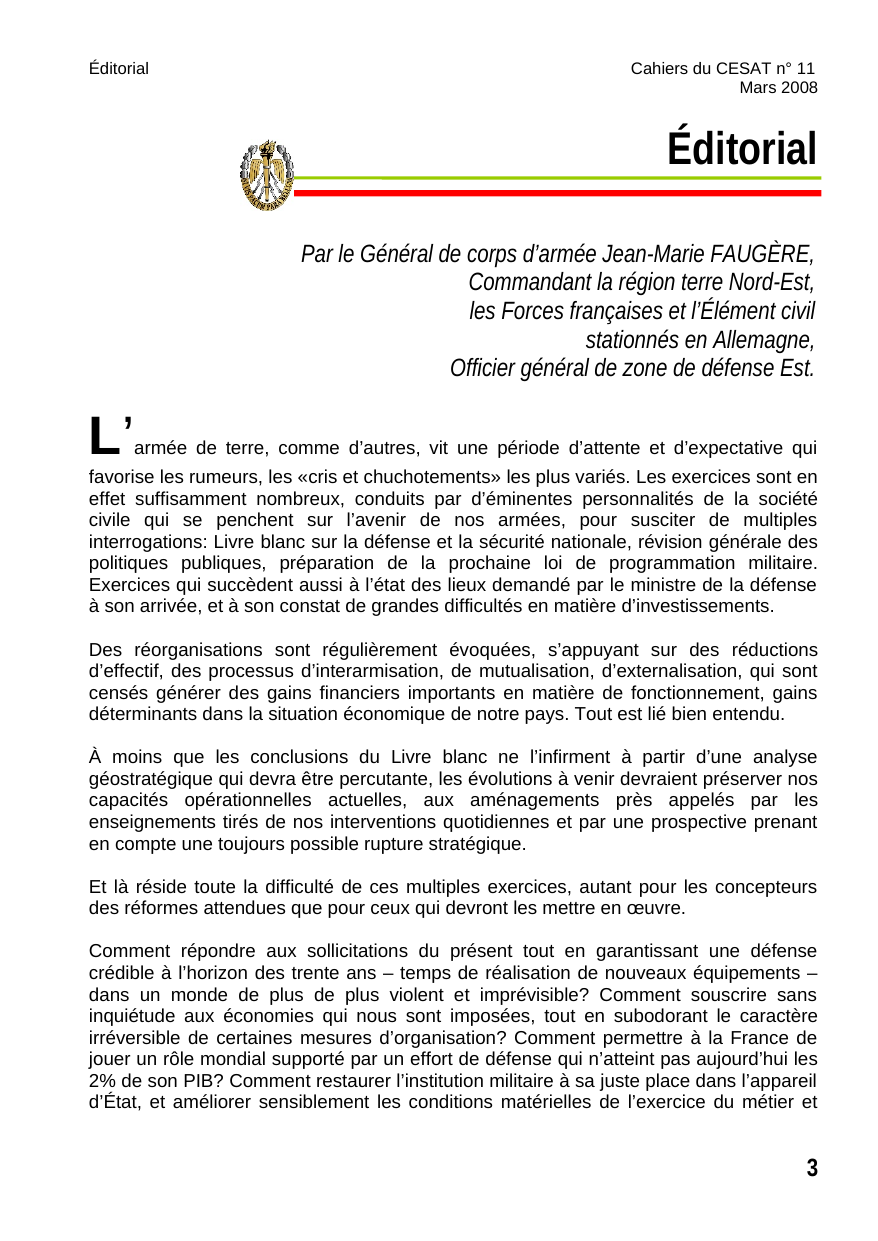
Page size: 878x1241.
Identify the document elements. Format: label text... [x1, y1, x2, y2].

text À moins que les conclusions du Livre blanc ne l’infirment à partir d’une analyse géostratégique qui devra être percutante, les évolutions à venir devraient préserver nos capacités opérationnelles actuelles, aux aménagements près appelés par les enseignements tirés de nos interventions quotidiennes et par une prospective prenant en compte une toujours possible rupture stratégique. [89, 746, 818, 854]
text les Forces françaises et l’Élément civil [89, 296, 818, 325]
text Commandant la région terre Nord-Est, [89, 267, 818, 296]
text Et là réside toute la difficulté de ces multiples exercices, autant pour les concepteurs des réformes attendues que pour ceux qui devront les mettre en œuvre. [89, 876, 818, 919]
text stationnés en Allemagne, [89, 325, 818, 353]
text L’armée de terre, comme d’autres, vit une période d’attente et d’expectative qui favorise les rumeurs, les «cris et chuchotements» les plus variés. Les exercices sont en effet suffisamment nombreux, conduits par d’éminentes personnalités de la société civile qui se penchent sur l’avenir de nos armées, pour susciter de multiples interrogations: Livre blanc sur la défense et la sécurité nationale, révision générale des politiques publiques, préparation de la prochaine loi de programmation militaire. Exercices qui succèdent aussi à l’état des lieux demandé par le ministre de la défense à son arrivée, et à son constat de grandes difficultés en matière d’investissements. [89, 403, 818, 617]
text Des réorganisations sont régulièrement évoquées, s’appuyant sur des réductions d’effectif, des processus d’interarmisation, de mutualisation, d’externalisation, qui sont censés générer des gains financiers importants en matière de fonctionnement, gains déterminants dans la situation économique de notre pays. Tout est lié bien entendu. [89, 638, 818, 724]
text Officier général de zone de défense Est. [89, 353, 818, 382]
text Éditorial [89, 121, 818, 174]
picture [240, 139, 294, 211]
text Par le Général de corps d’armée Jean-Marie FAUGÈRE, [89, 239, 818, 267]
